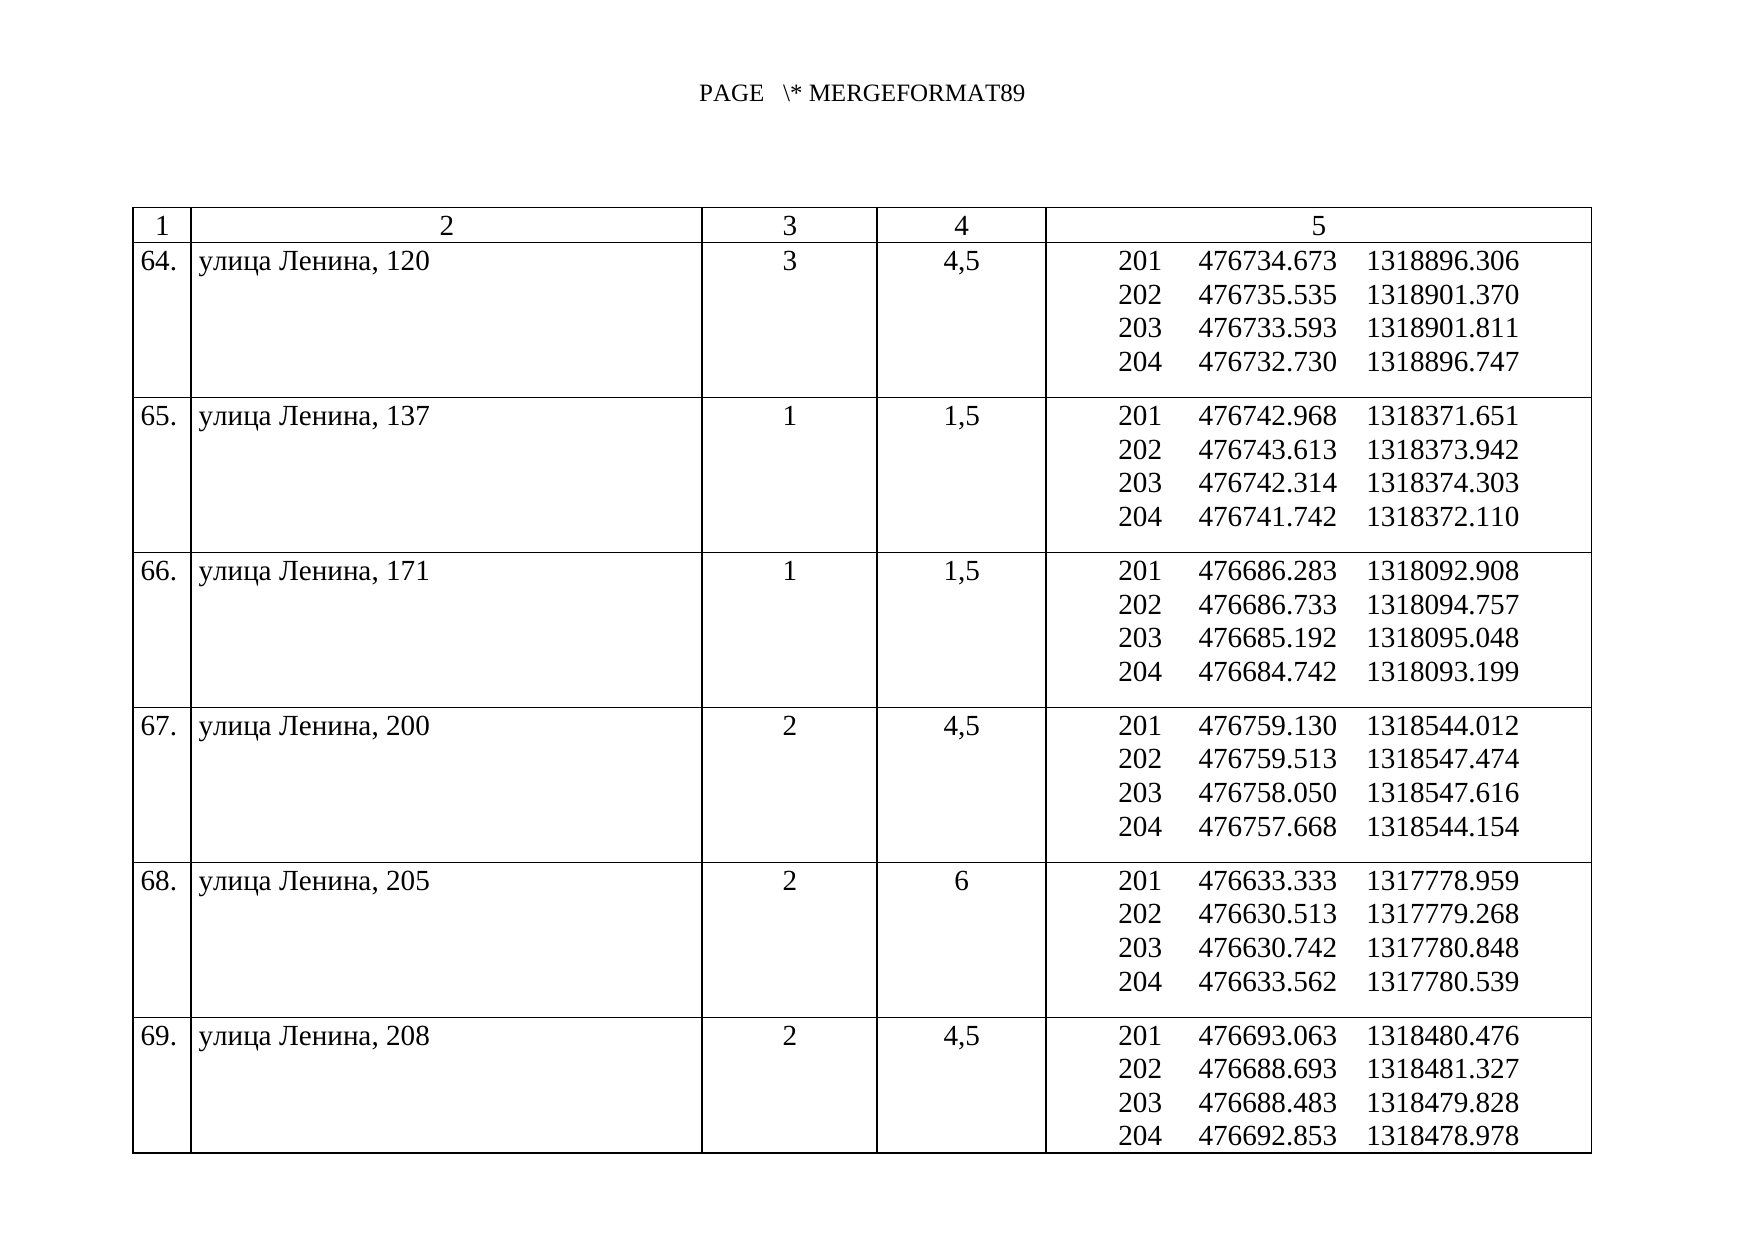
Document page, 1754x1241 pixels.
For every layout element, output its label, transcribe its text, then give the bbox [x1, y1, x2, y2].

table_cell 201 476759.130 1318544.012 202 476759.513 1318547.474 203 476758.050 1318547.616 204 476757.668 1318544.154 [1047, 708, 1591, 861]
table_cell [134, 863, 190, 1016]
table_cell улица Ленина, 208 [192, 1018, 701, 1152]
table_cell 201 476633.333 1317778.959 202 476630.513 1317779.268 203 476630.742 1317780.848 204 476633.562 1317780.539 [1047, 863, 1591, 1016]
table_cell 4,5 [878, 708, 1045, 861]
table_cell 201 476734.673 1318896.306 202 476735.535 1318901.370 203 476733.593 1318901.811 204 476732.730 1318896.747 [1047, 243, 1591, 397]
table_header 5 [1047, 208, 1591, 242]
table_header 3 [703, 208, 876, 242]
table_cell 1 [703, 553, 876, 707]
table_cell 2 [703, 1018, 876, 1152]
table_cell 201 476693.063 1318480.476 202 476688.693 1318481.327 203 476688.483 1318479.828 204 476692.853 1318478.978 [1047, 1018, 1591, 1152]
table_cell 201 476742.968 1318371.651 202 476743.613 1318373.942 203 476742.314 1318374.303 204 476741.742 1318372.110 [1047, 398, 1591, 552]
table_cell [134, 708, 190, 861]
table_cell [134, 243, 190, 397]
table_cell улица Ленина, 171 [192, 553, 701, 707]
table_cell 2 [703, 863, 876, 1016]
table_cell 3 [703, 243, 876, 397]
table_header 1 [134, 208, 190, 242]
table_cell 1 [703, 398, 876, 552]
table_cell улица Ленина, 120 [192, 243, 701, 397]
table_cell [134, 398, 190, 552]
table_cell улица Ленина, 137 [192, 398, 701, 552]
table_cell 6 [878, 863, 1045, 1016]
table_cell улица Ленина, 205 [192, 863, 701, 1016]
table_header 4 [878, 208, 1045, 242]
table_cell 4,5 [878, 243, 1045, 397]
table_cell 4,5 [878, 1018, 1045, 1152]
table_cell 1,5 [878, 398, 1045, 552]
table_header 2 [192, 208, 701, 242]
table_cell улица Ленина, 200 [192, 708, 701, 861]
table_cell [134, 553, 190, 707]
table_cell 201 476686.283 1318092.908 202 476686.733 1318094.757 203 476685.192 1318095.048 204 476684.742 1318093.199 [1047, 553, 1591, 707]
table_cell [134, 1018, 190, 1152]
table_cell 2 [703, 708, 876, 861]
table_cell 1,5 [878, 553, 1045, 707]
